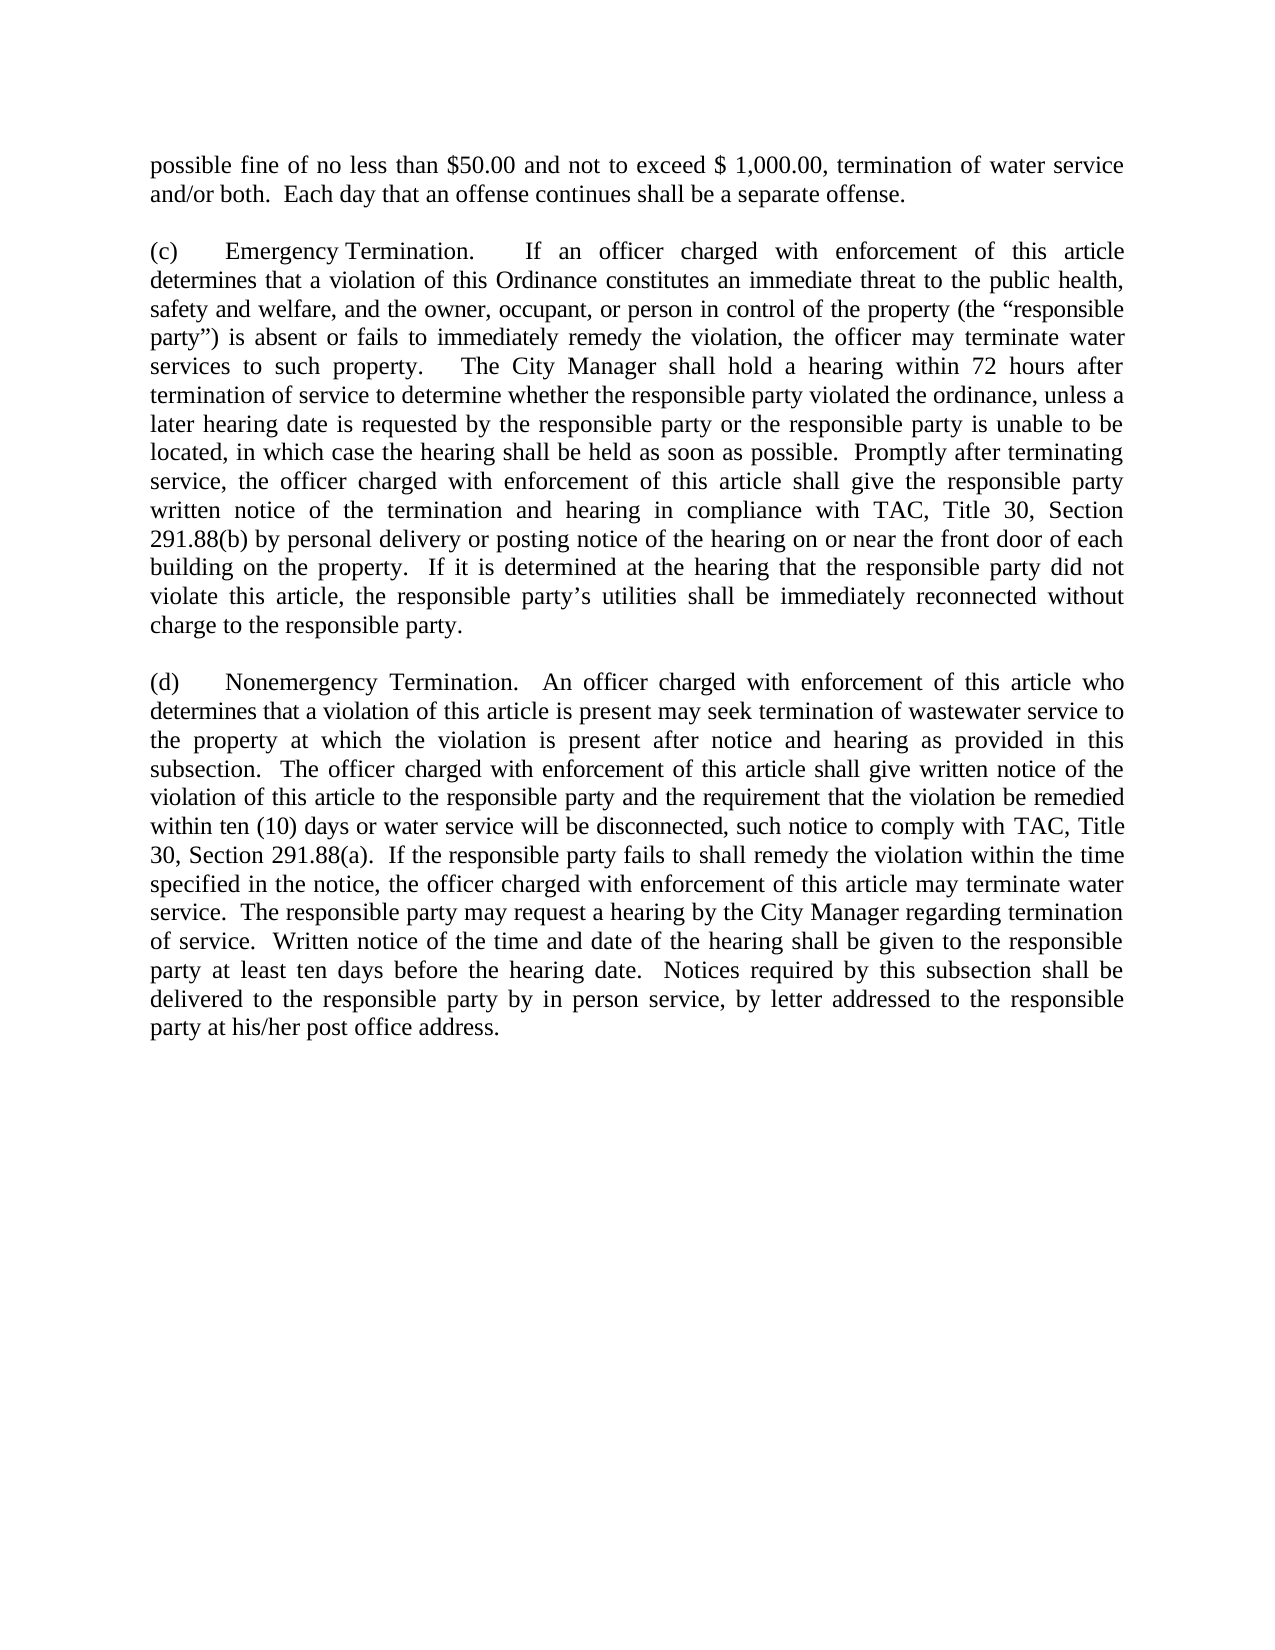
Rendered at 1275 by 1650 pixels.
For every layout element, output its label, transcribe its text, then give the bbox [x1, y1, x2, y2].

list Nonemergency Termination. An officer charged with enforcement of this article who determines that a violation of this article is present may seek termination of wastewater service to the property at which the violation is present after notice and hearing as provided in this subsection. The officer charged with enforcement of this article shall give written notice of the violation of this article to the responsible party and the requirement that the violation be remedied within ten (10) days or water service will be disconnected, such notice to comply with TAC, Title 30, Section 291.88(a). If the responsible party fails to shall remedy the violation within the time specified in the notice, the officer charged with enforcement of this article may terminate water service. The responsible party may request a hearing by the City Manager regarding termination of service. Written notice of the time and date of the hearing shall be given to the responsible party at least ten days before the hearing date. Notices required by this subsection shall be delivered to the responsible party by in person service, by letter addressed to the responsible party at his/her post office address. [150, 667, 1125, 1041]
list Emergency Termination. If an officer charged with enforcement of this article determines that a violation of this Ordinance constitutes an immediate threat to the public health, safety and welfare, and the owner, occupant, or person in control of the property (the “responsible party”) is absent or fails to immediately remedy the violation, the officer may terminate water services to such property. The City Manager shall hold a hearing within 72 hours after termination of service to determine whether the responsible party violated the ordinance, unless a later hearing date is requested by the responsible party or the responsible party is unable to be located, in which case the hearing shall be held as soon as possible. Promptly after terminating service, the officer charged with enforcement of this article shall give the responsible party written notice of the termination and hearing in compliance with TAC, Title 30, Section 291.88(b) by personal delivery or posting notice of the hearing on or near the front door of each building on the property. If it is determined at the hearing that the responsible party did not violate this article, the responsible party’s utilities shall be immediately reconnected without charge to the responsible party. [150, 236, 1125, 639]
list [150, 150, 1125, 207]
